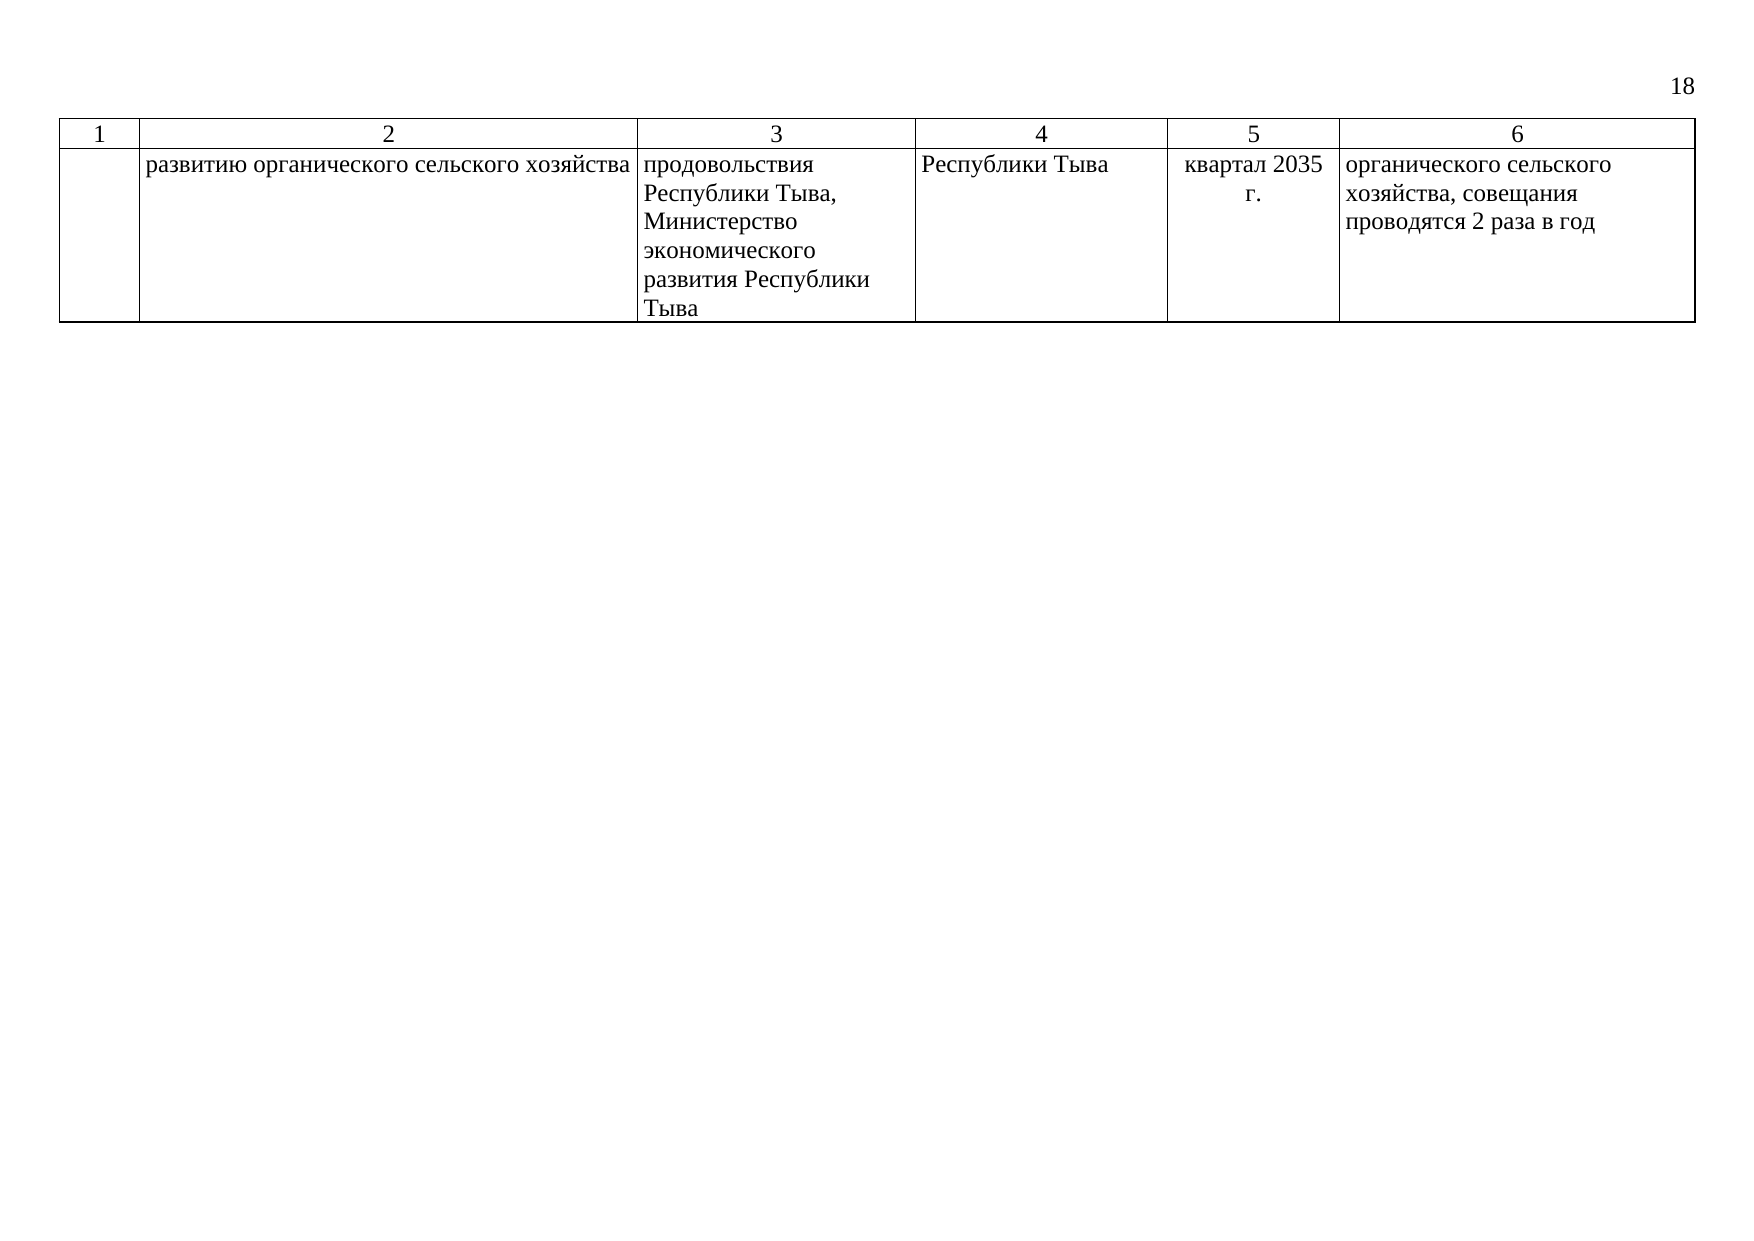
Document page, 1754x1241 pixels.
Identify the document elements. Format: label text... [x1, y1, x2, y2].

table_header 3 [638, 119, 915, 148]
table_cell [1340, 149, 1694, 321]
table_header 5 [1168, 119, 1339, 148]
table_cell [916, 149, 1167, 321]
table_header 2 [140, 119, 637, 148]
table_header 6 [1340, 119, 1694, 148]
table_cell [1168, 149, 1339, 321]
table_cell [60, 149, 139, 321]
table_header 4 [916, 119, 1167, 148]
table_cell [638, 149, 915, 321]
table_header 1 [60, 119, 139, 148]
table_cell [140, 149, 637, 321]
